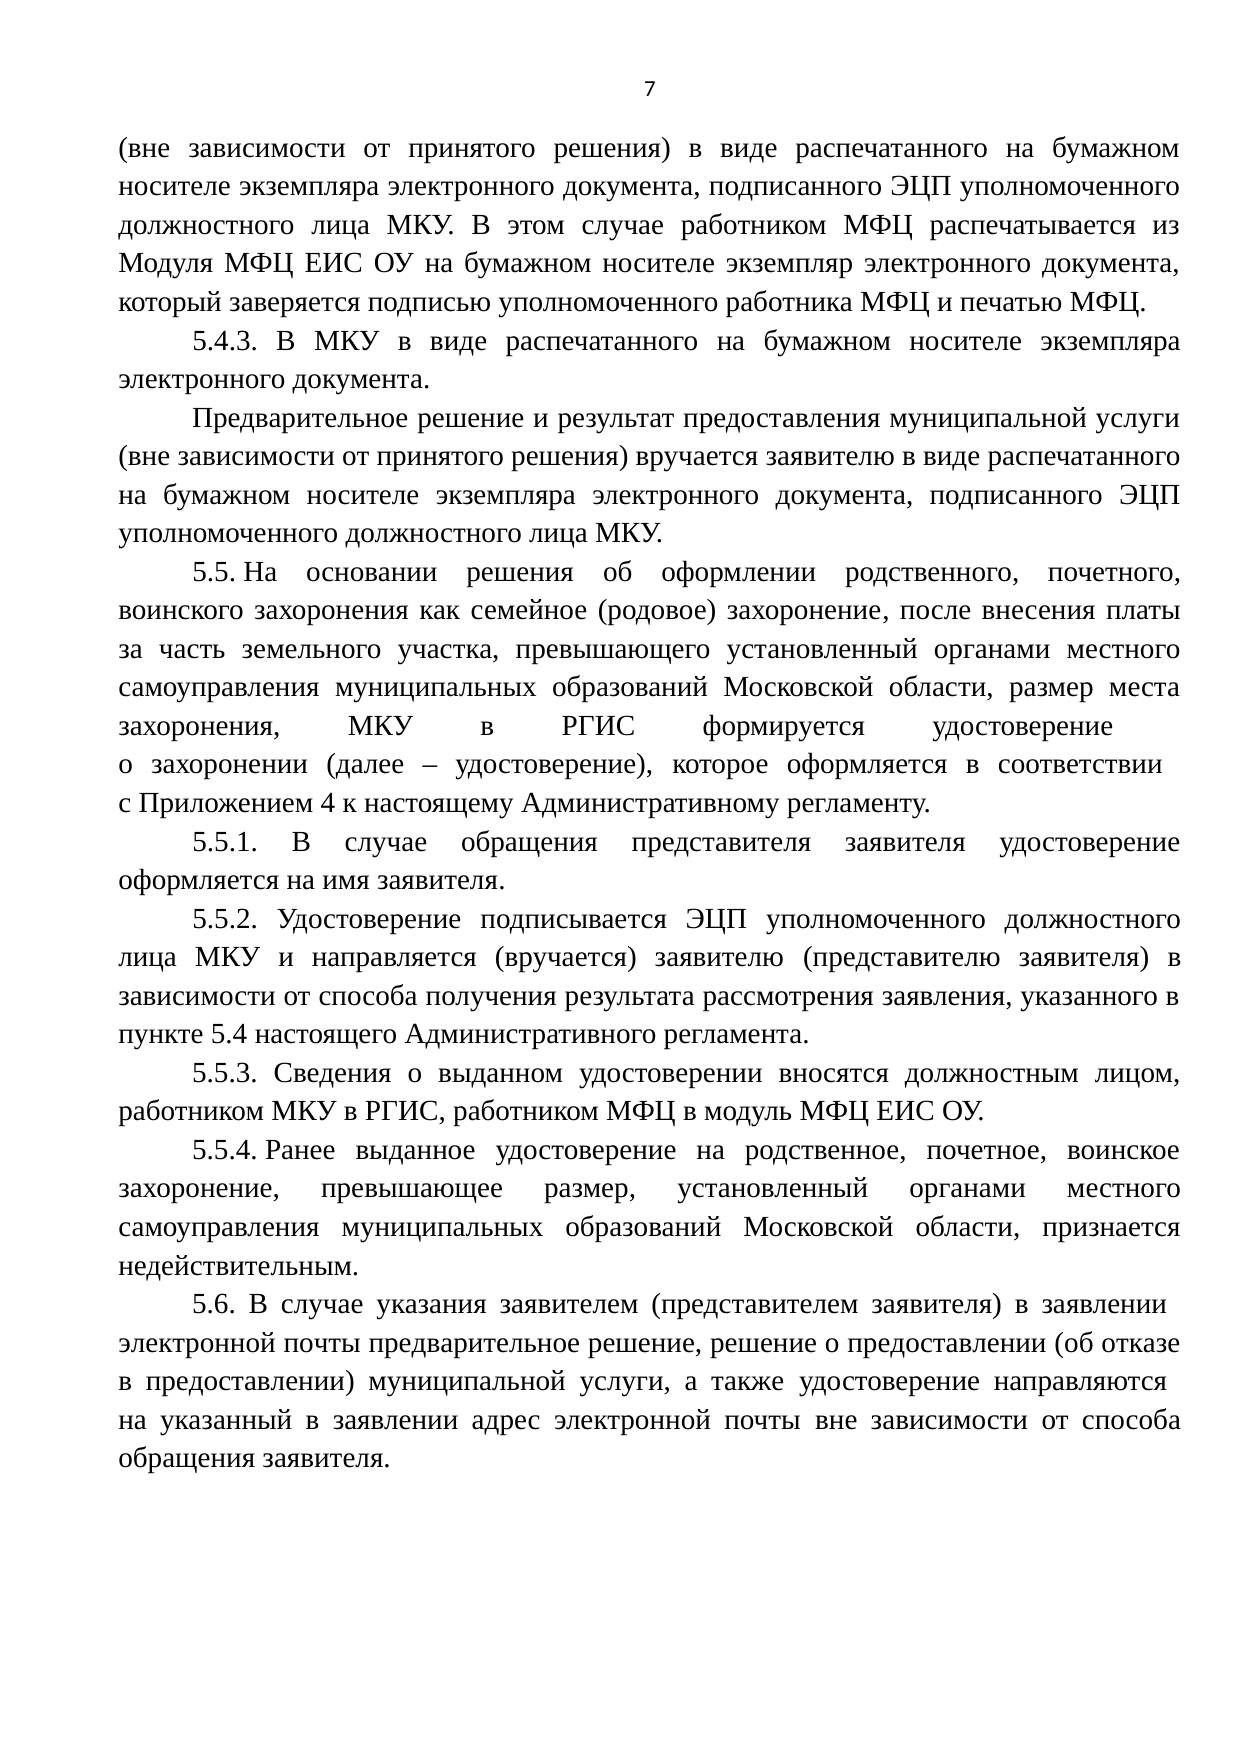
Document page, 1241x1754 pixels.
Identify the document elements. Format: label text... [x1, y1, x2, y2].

text 5.4.3. В МКУ в виде распечатанного на бумажном носителе экземпляра электронного документа. [118, 323, 1181, 395]
text 5.6. В случае указания заявителем (представителем заявителя) в заявлении электронной почты предварительное решение, решение о предоставлении (об отказе в предоставлении) муниципальной услуги, а также удостоверение направляются на указанный в заявлении адрес электронной почты вне зависимости от способа обращения заявителя. [118, 1286, 1181, 1474]
text 5.5.1. В случае обращения представителя заявителя удостоверение оформляется на имя заявителя. [118, 824, 1181, 896]
text Предварительное решение и результат предоставления муниципальной услуги (вне зависимости от принятого решения) вручается заявителю в виде распечатанного на бумажном носителе экземпляра электронного документа, подписанного ЭЦП уполномоченного должностного лица МКУ. [118, 400, 1181, 549]
text 5.5.4. Ранее выданное удостоверение на родственное, почетное, воинское захоронение, превышающее размер, установленный органами местного самоуправления муниципальных образований Московской области, признается недействительным. [118, 1132, 1181, 1281]
text 5.5. На основании решения об оформлении родственного, почетного, воинского захоронения как семейное (родовое) захоронение, после внесения платы за часть земельного участка, превышающего установленный органами местного самоуправления муниципальных образований Московской области, размер места захоронения, МКУ в РГИС формируется удостоверение о захоронении (далее – удостоверение), которое оформляется в соответствии с Приложением 4 к настоящему Административному регламенту. [118, 554, 1181, 819]
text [118, 130, 1181, 318]
text 5.5.2. Удостоверение подписывается ЭЦП уполномоченного должностного лица МКУ и направляется (вручается) заявителю (представителю заявителя) в зависимости от способа получения результата рассмотрения заявления, указанного в пункте 5.4 настоящего Административного регламента. [118, 901, 1181, 1050]
text 5.5.3. Сведения о выданном удостоверении вносятся должностным лицом, работником МКУ в РГИС, работником МФЦ в модуль МФЦ ЕИС ОУ. [118, 1055, 1181, 1127]
